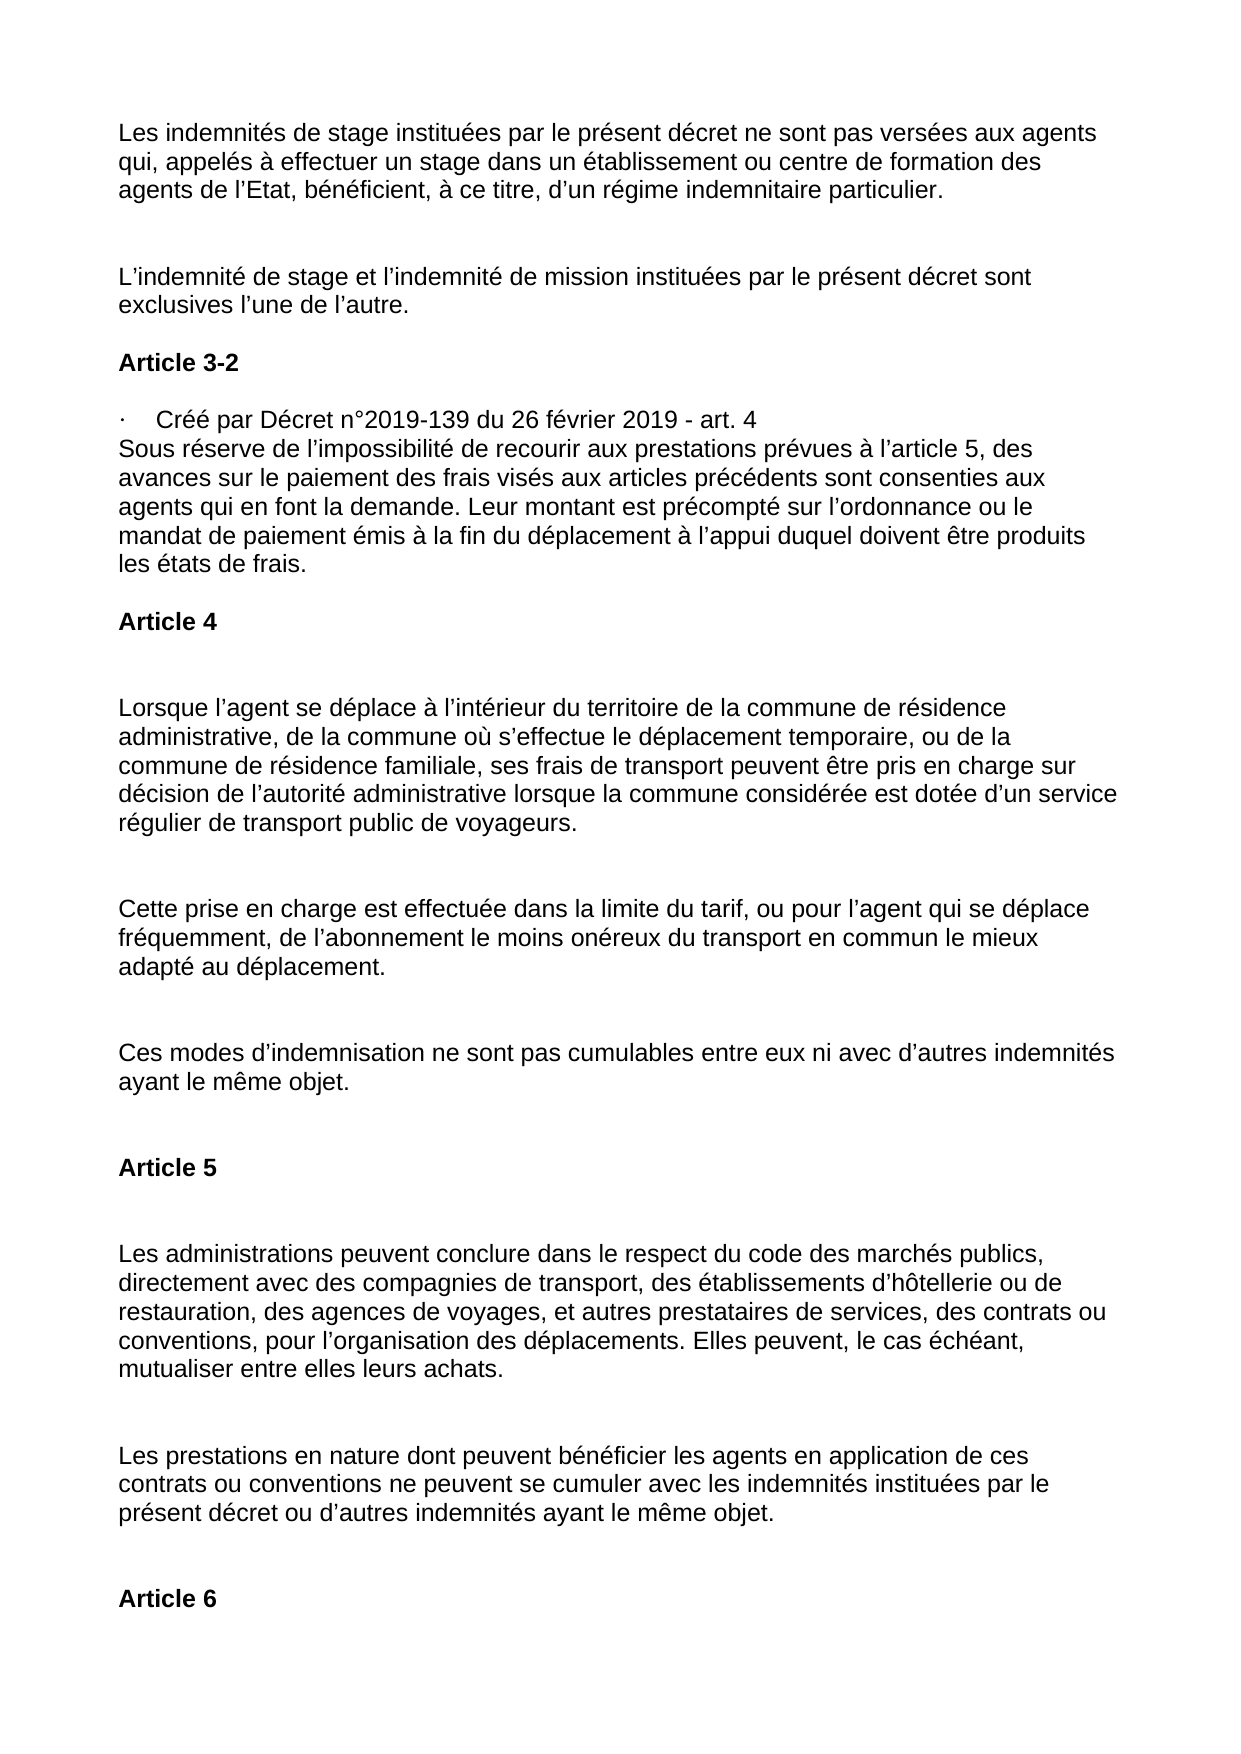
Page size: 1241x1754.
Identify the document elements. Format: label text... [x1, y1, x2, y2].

text Cette prise en charge est effectuée dans la limite du tarif, ou pour l’agent qui se déplace fréquemment, de l’abonnement le moins onéreux du transport en commun le mieux adapté au déplacement. [118, 894, 1122, 981]
text Article 4 [118, 607, 1122, 636]
text L’indemnité de stage et l’indemnité de mission instituées par le présent décret sont exclusives l’une de l’autre. [118, 262, 1122, 319]
text Les indemnités de stage instituées par le présent décret ne sont pas versées aux agents qui, appelés à effectuer un stage dans un établissement ou centre de formation des agents de l’Etat, bénéficient, à ce titre, d’un régime indemnitaire particulier. [118, 118, 1122, 204]
text Les prestations en nature dont peuvent bénéficier les agents en application de ces contrats ou conventions ne peuvent se cumuler avec les indemnités instituées par le présent décret ou d’autres indemnités ayant le même objet. [118, 1441, 1122, 1527]
text Article 5 [118, 1153, 1122, 1182]
text Les administrations peuvent conclure dans le respect du code des marchés publics, directement avec des compagnies de transport, des établissements d’hôtellerie ou de restauration, des agences de voyages, et autres prestataires de services, des contrats ou conventions, pour l’organisation des déplacements. Elles peuvent, le cas échéant, mutualiser entre elles leurs achats. [118, 1239, 1122, 1383]
text Ces modes d’indemnisation ne sont pas cumulables entre eux ni avec d’autres indemnités ayant le même objet. [118, 1038, 1122, 1096]
list Créé par Décret n°2019-139 du 26 février 2019 - art. 4 [118, 406, 1122, 434]
text Article 6 [118, 1584, 1122, 1613]
text Article 3-2 [118, 348, 1122, 377]
text Lorsque l’agent se déplace à l’intérieur du territoire de la commune de résidence administrative, de la commune où s’effectue le déplacement temporaire, ou de la commune de résidence familiale, ses frais de transport peuvent être pris en charge sur décision de l’autorité administrative lorsque la commune considérée est dotée d’un service régulier de transport public de voyageurs. [118, 693, 1122, 837]
text Sous réserve de l’impossibilité de recourir aux prestations prévues à l’article 5, des avances sur le paiement des frais visés aux articles précédents sont consenties aux agents qui en font la demande. Leur montant est précompté sur l’ordonnance ou le mandat de paiement émis à la fin du déplacement à l’appui duquel doivent être produits les états de frais. [118, 434, 1122, 578]
